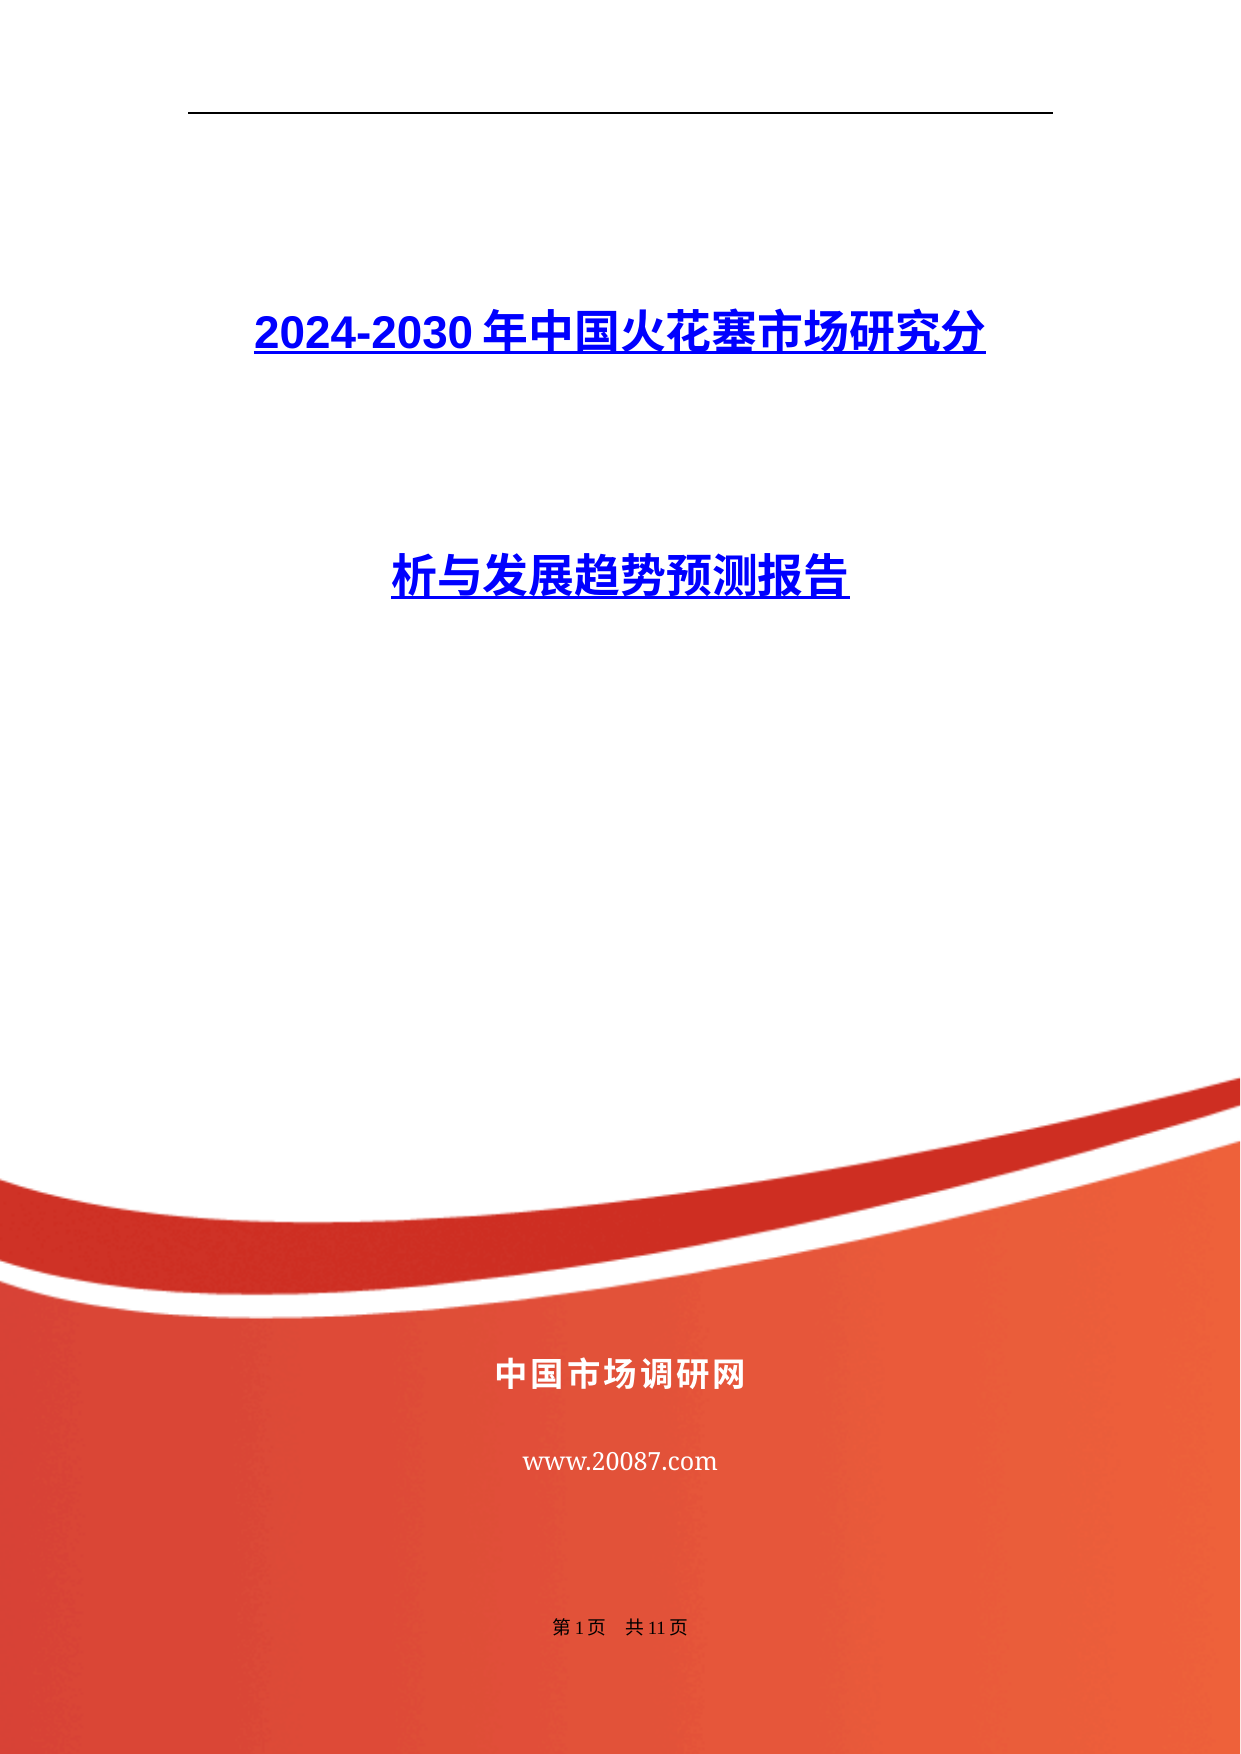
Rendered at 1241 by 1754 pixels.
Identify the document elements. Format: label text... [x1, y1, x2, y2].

text www.20087.com [187, 1428, 1053, 1493]
table_header 2024-2030年中国火花塞市场研究分析与发展趋势预测报告 [188, 207, 1053, 773]
subtitle 中国市场调研网 [187, 1339, 1053, 1404]
picture [0, 1006, 1241, 1754]
